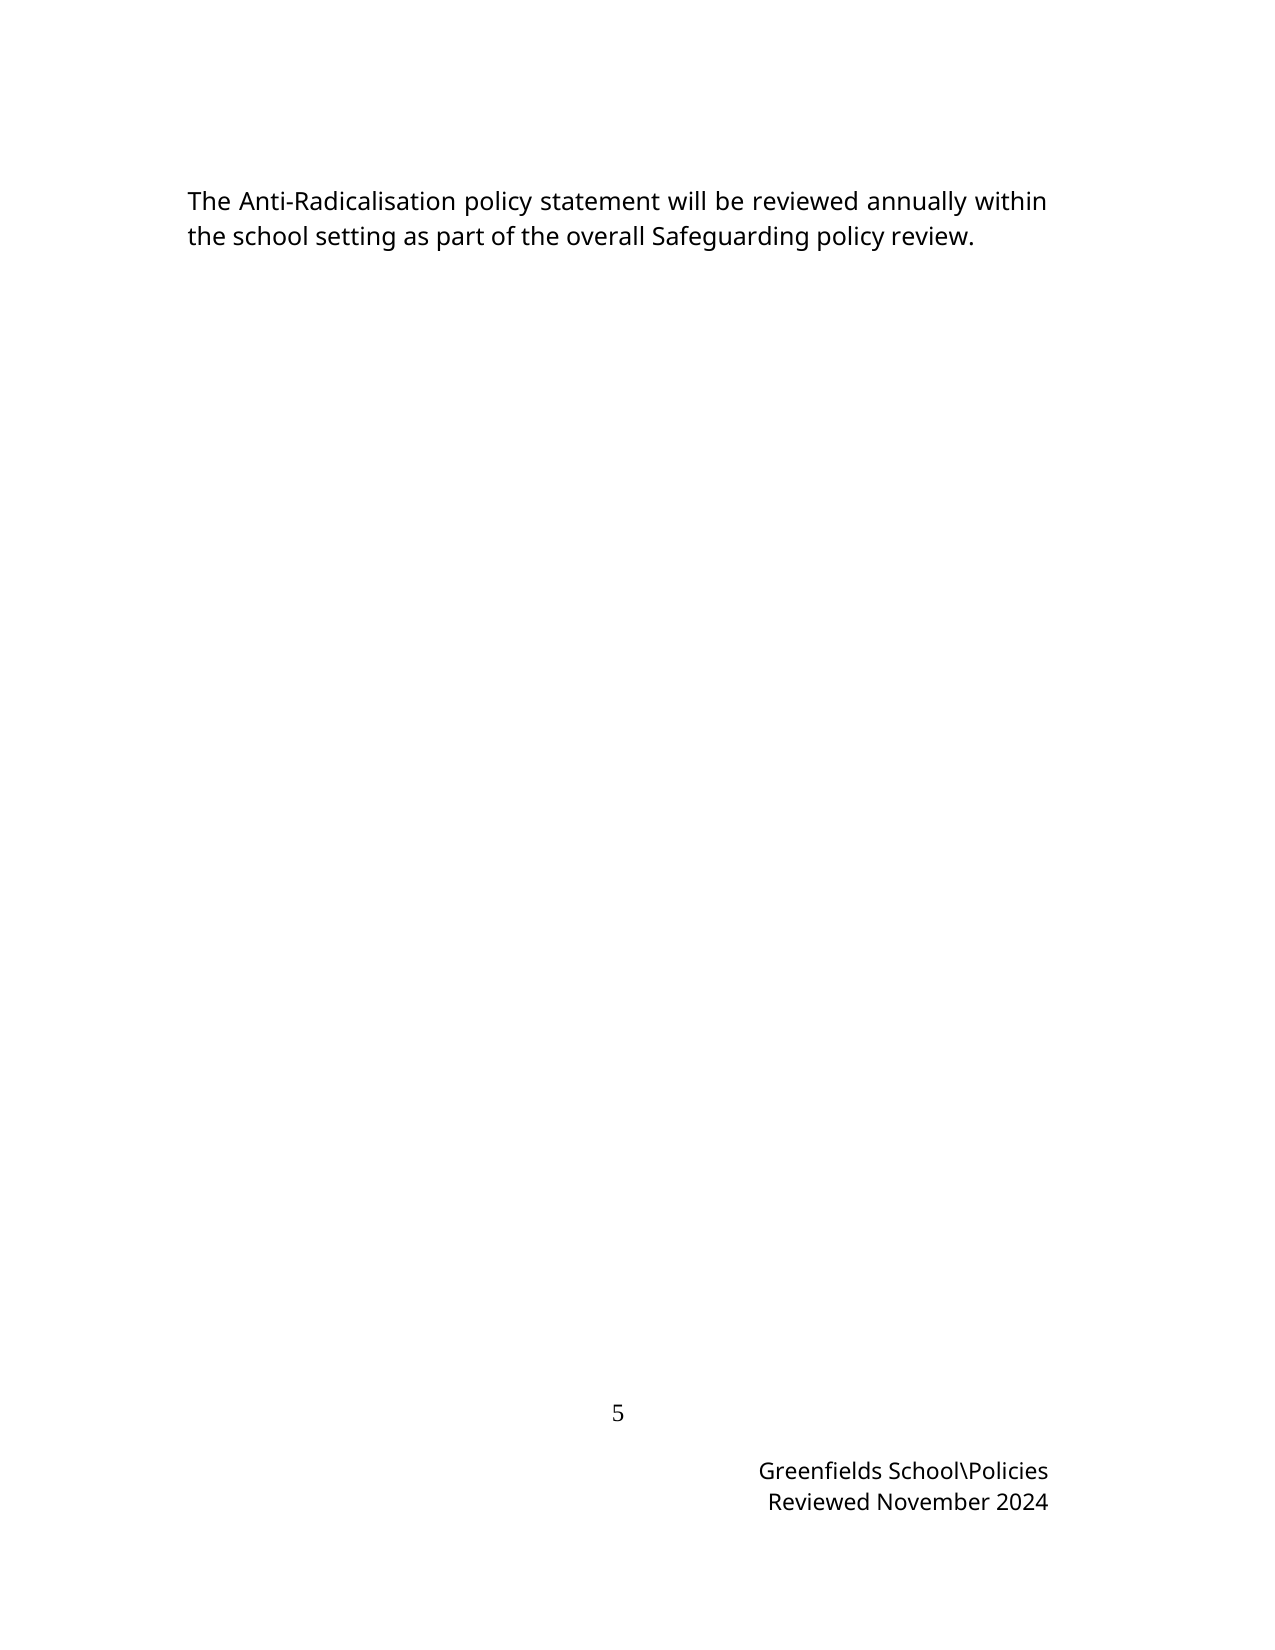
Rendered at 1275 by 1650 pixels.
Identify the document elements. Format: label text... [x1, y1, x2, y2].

text The Anti-Radicalisation policy statement will be reviewed annually within the school setting as part of the overall Safeguarding policy review. [187, 184, 1048, 252]
